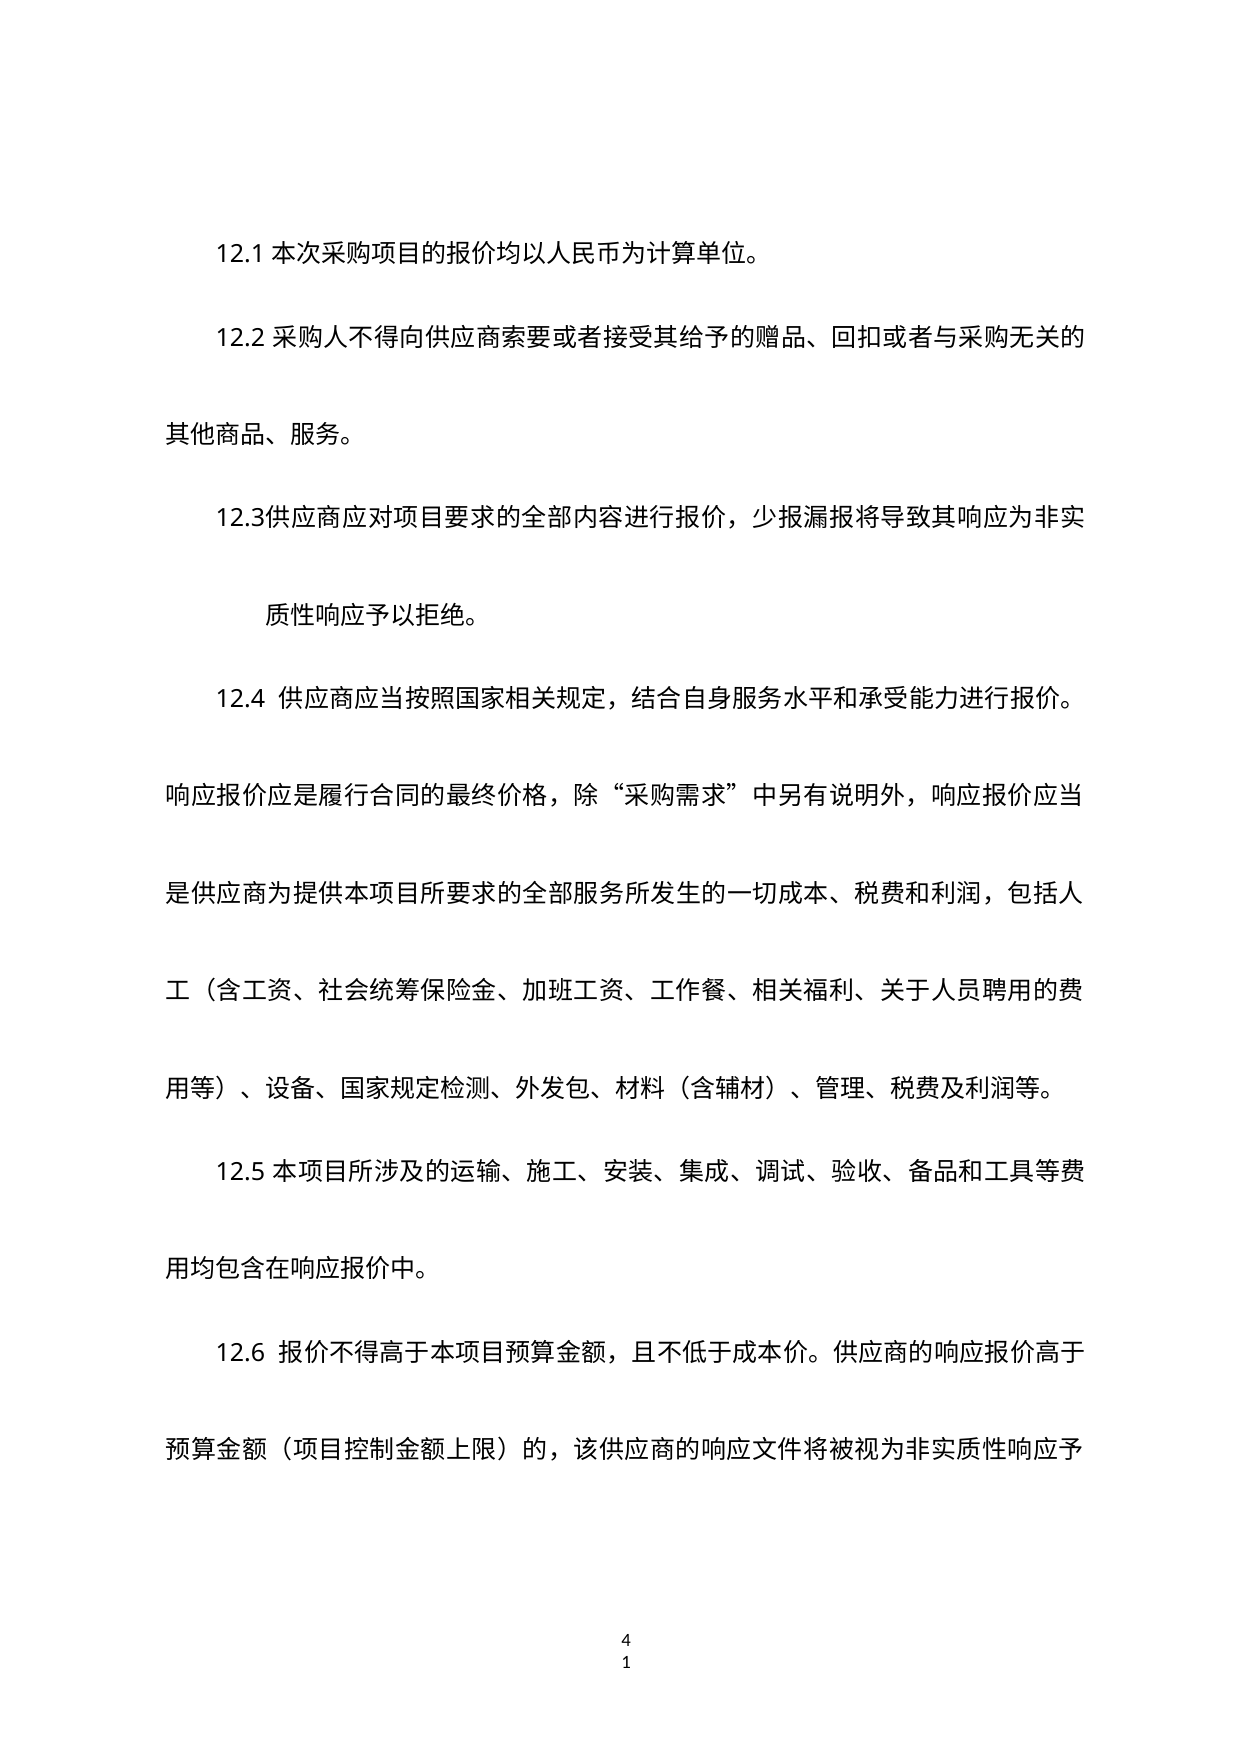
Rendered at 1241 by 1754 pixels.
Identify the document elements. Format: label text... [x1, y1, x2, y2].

text 12.2 采购人不得向供应商索要或者接受其给予的赠品、回扣或者与采购无关的其他商品、服务。 [165, 303, 1087, 465]
text 12.5 本项目所涉及的运输、施工、安装、集成、调试、验收、备品和工具等费用均包含在响应报价中。 [165, 1137, 1087, 1299]
list 供应商应对项目要求的全部内容进行报价，少报漏报将导致其响应为非实质性响应予以拒绝。 [215, 483, 1087, 646]
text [165, 1318, 1087, 1480]
text 12.1 本次采购项目的报价均以人民币为计算单位。 [165, 219, 1087, 284]
text 12.4 供应商应当按照国家相关规定，结合自身服务水平和承受能力进行报价。响应报价应是履行合同的最终价格，除“采购需求”中另有说明外，响应报价应当是供应商为提供本项目所要求的全部服务所发生的一切成本、税费和利润，包括人工（含工资、社会统筹保险金、加班工资、工作餐、相关福利、关于人员聘用的费用等）、设备、国家规定检测、外发包、材料（含辅材）、管理、税费及利润等。 [165, 664, 1087, 1119]
